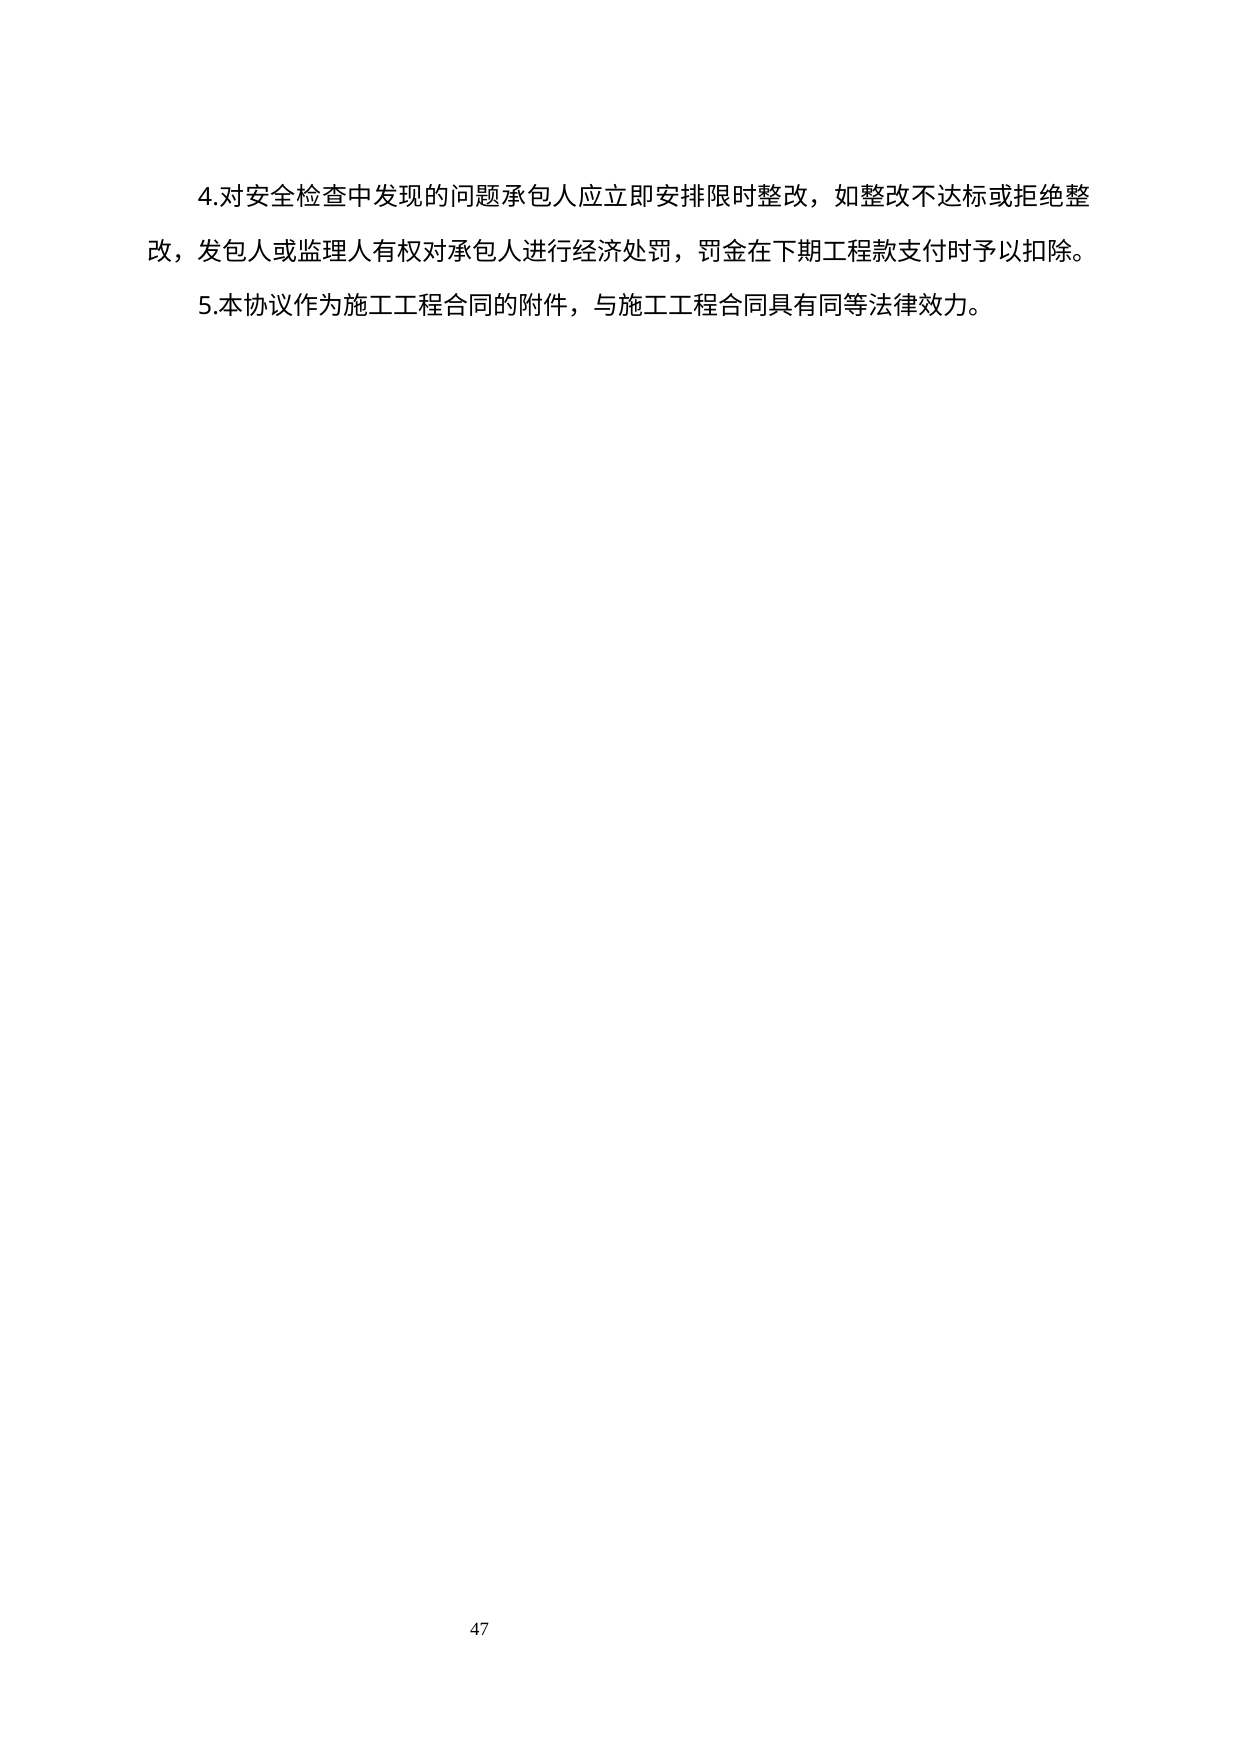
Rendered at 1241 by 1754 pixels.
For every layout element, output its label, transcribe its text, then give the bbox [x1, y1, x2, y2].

text 5.本协议作为施工工程合同的附件，与施工工程合同具有同等法律效力。 [148, 286, 1092, 322]
text 4.对安全检查中发现的问题承包人应立即安排限时整改，如整改不达标或拒绝整改，发包人或监理人有权对承包人进行经济处罚，罚金在下期工程款支付时予以扣除。 [148, 177, 1092, 267]
